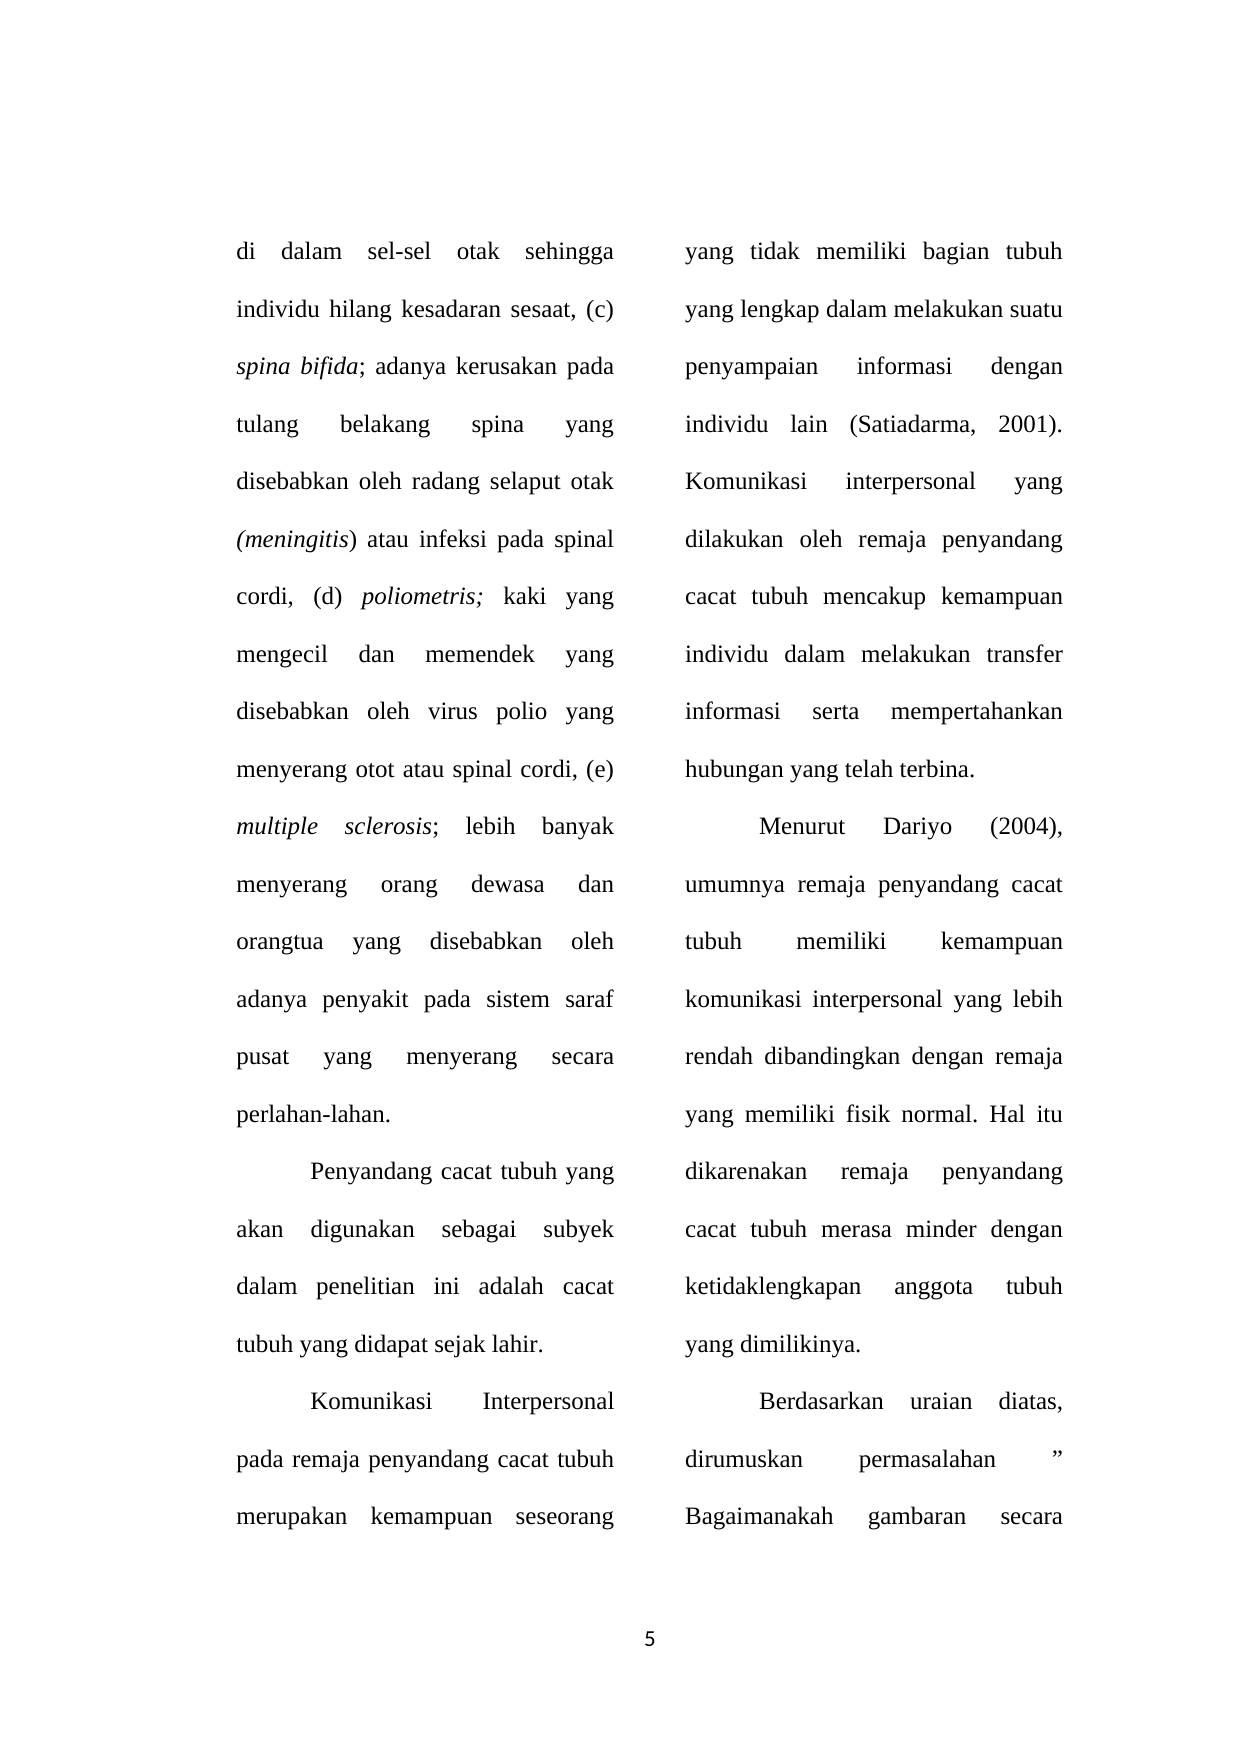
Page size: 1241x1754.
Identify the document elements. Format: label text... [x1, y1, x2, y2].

text Penyandang cacat tubuh yang akan digunakan sebagai subyek dalam penelitian ini adalah cacat tubuh yang didapat sejak lahir. [236, 1156, 614, 1357]
text Menurut Dariyo (2004), umumnya remaja penyandang cacat tubuh memiliki kemampuan komunikasi interpersonal yang lebih rendah dibandingkan dengan remaja yang memiliki fisik normal. Hal itu dikarenakan remaja penyandang cacat tubuh merasa minder dengan ketidaklengkapan anggota tubuh yang dimilikinya. [685, 811, 1063, 1357]
text Komunikasi Interpersonal pada remaja penyandang cacat tubuh merupakan kemampuan seseorang yang tidak memiliki bagian tubuh yang lengkap dalam melakukan suatu penyampaian informasi dengan individu lain (Satiadarma, 2001). Komunikasi interpersonal yang dilakukan oleh remaja penyandang cacat tubuh mencakup kemampuan individu dalam melakukan transfer informasi serta mempertahankan hubungan yang telah terbina. [685, 236, 1063, 782]
text Komunikasi Interpersonal pada remaja penyandang cacat tubuh merupakan kemampuan seseorang yang tidak memiliki bagian tubuh yang lengkap dalam melakukan suatu penyampaian informasi dengan individu lain (Satiadarma, 2001). Komunikasi interpersonal yang dilakukan oleh remaja penyandang cacat tubuh mencakup kemampuan individu dalam melakukan transfer informasi serta mempertahankan hubungan yang telah terbina. [236, 1386, 614, 1530]
